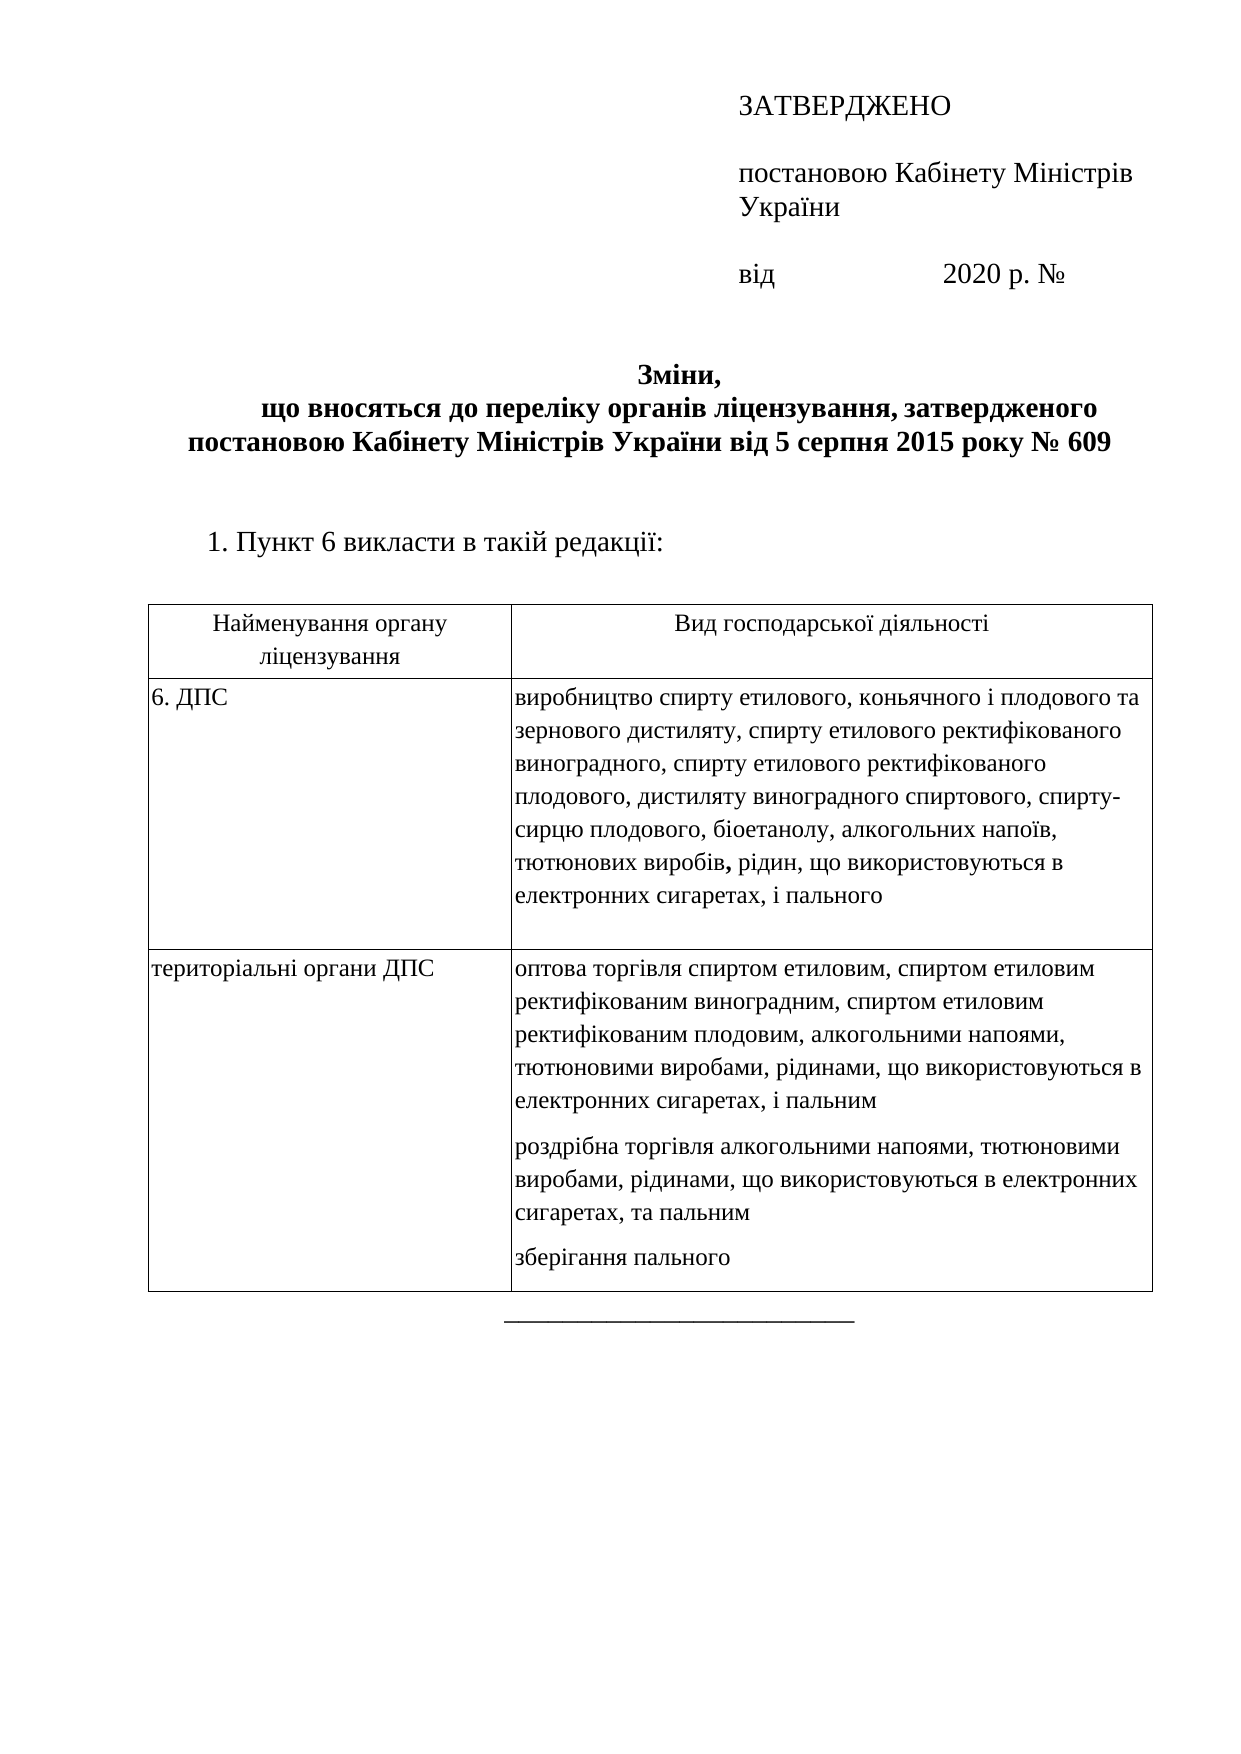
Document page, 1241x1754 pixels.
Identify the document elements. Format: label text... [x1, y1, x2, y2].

table_cell 6. ДПС [149, 679, 511, 949]
text Зміни, [148, 357, 1152, 390]
text від 2020 р. № [738, 256, 1152, 290]
table_cell виробництво спирту етилового, коньячного і плодового та зернового дистиляту, спирту етилового ректифікованого виноградного, спирту етилового ректифікованого плодового, дистиляту виноградного спиртового, спирту-сирцю плодового, біоетанолу, алкогольних напоїв, тютюнових виробів, рідин, що використовуються в електронних сигаретах, і пального [512, 679, 1152, 949]
text постановою Кабінету Міністрів України [738, 156, 1152, 223]
text ЗАТВЕРДЖЕНО [738, 88, 1152, 122]
table_cell оптова торгівля спиртом етиловим, спиртом етиловим ректифікованим виноградним, спиртом етиловим ректифікованим плодовим, алкогольними напоями, тютюновими виробами, рідинами, що використовуються в електронних сигаретах, і пальним роздрібна торгівля алкогольними напоями, тютюновими виробами, рідинами, що використовуються в електронних сигаретах, та пальним зберігання пального [512, 950, 1152, 1291]
text що вносяться до переліку органів ліцензування, затвердженого постановою Кабінету Міністрів України від 5 серпня 2015 року № 609 [148, 390, 1152, 457]
text ________________________ [148, 1292, 1152, 1326]
table_cell територіальні органи ДПС [149, 950, 511, 1291]
table_header Найменування органу ліцензування [149, 605, 511, 677]
text 1. Пункт 6 викласти в такій редакції: [148, 524, 1152, 558]
table_header Вид господарської діяльності [512, 605, 1152, 677]
